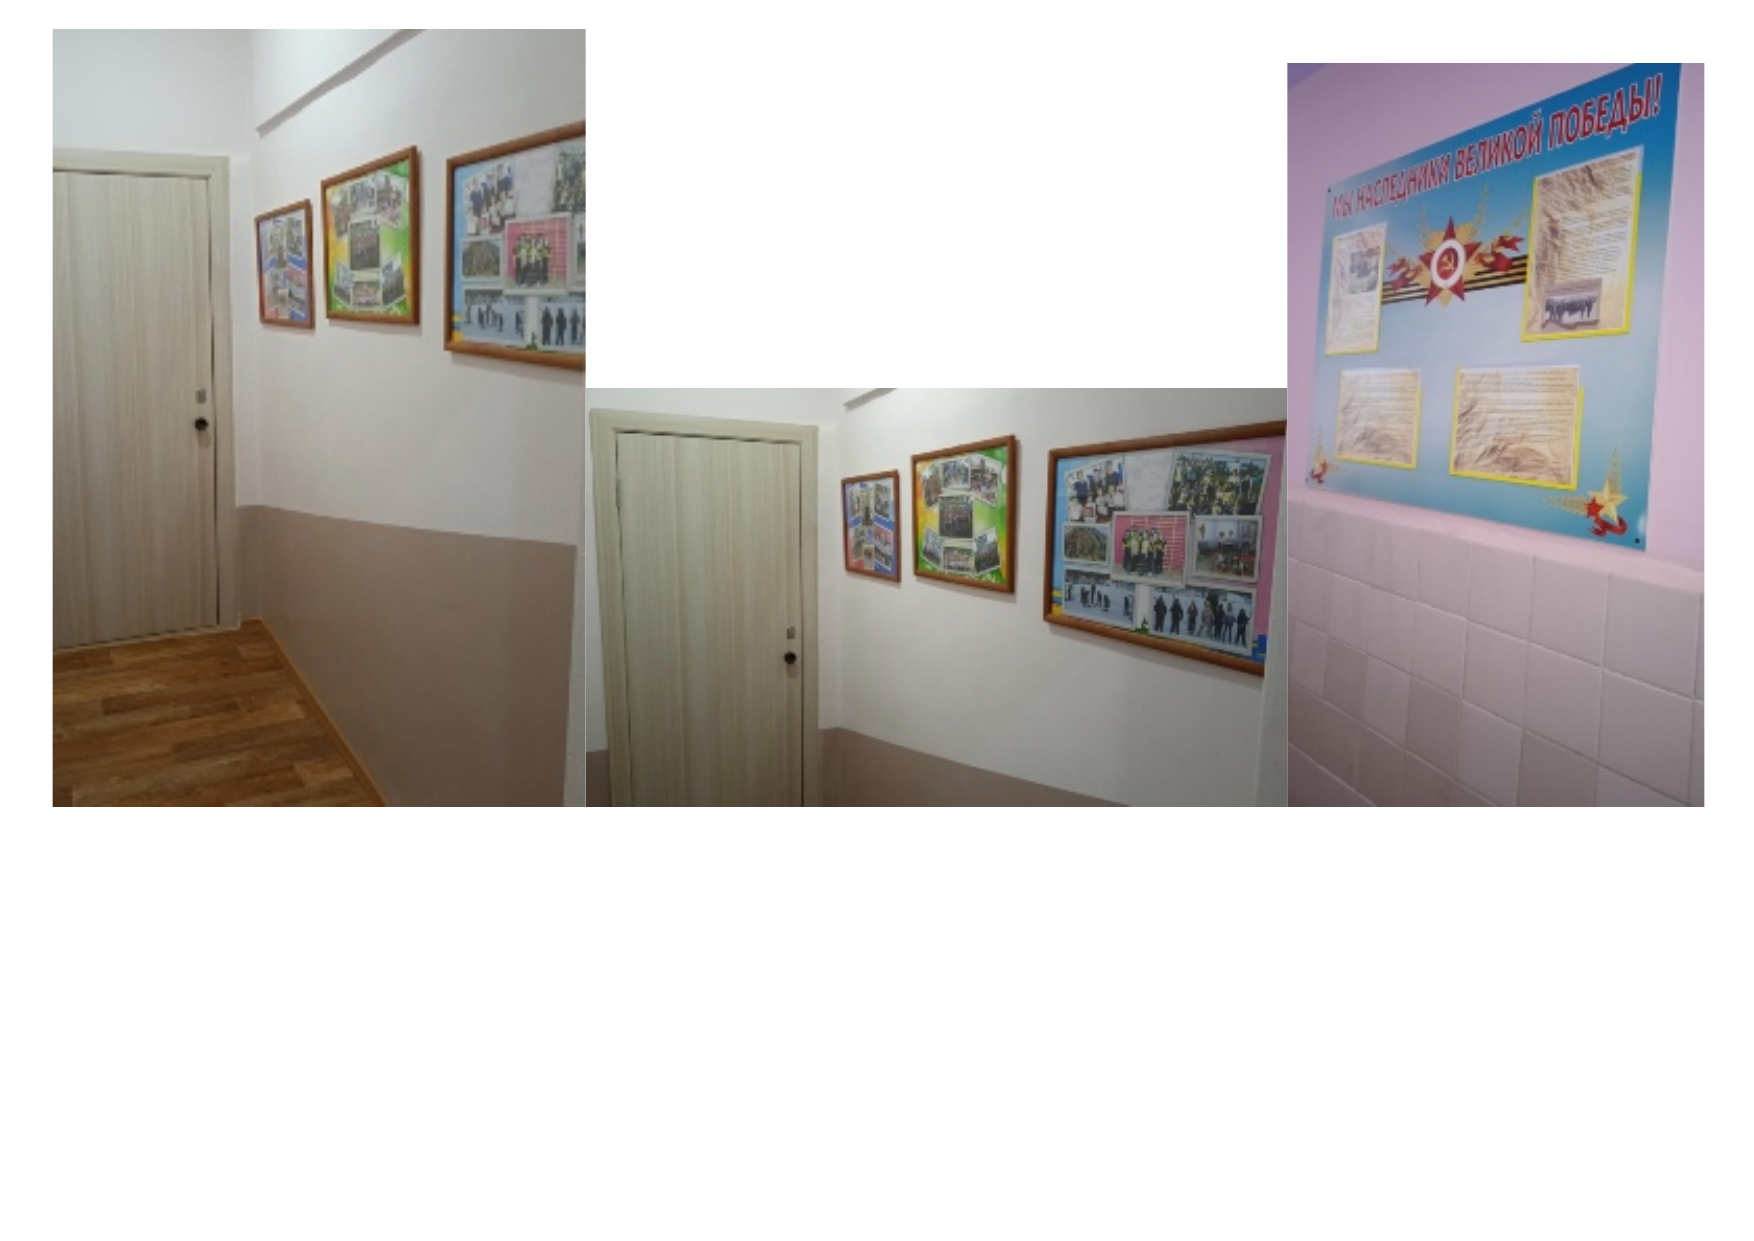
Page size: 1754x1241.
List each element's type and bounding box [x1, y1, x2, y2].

picture [52, 29, 1705, 807]
